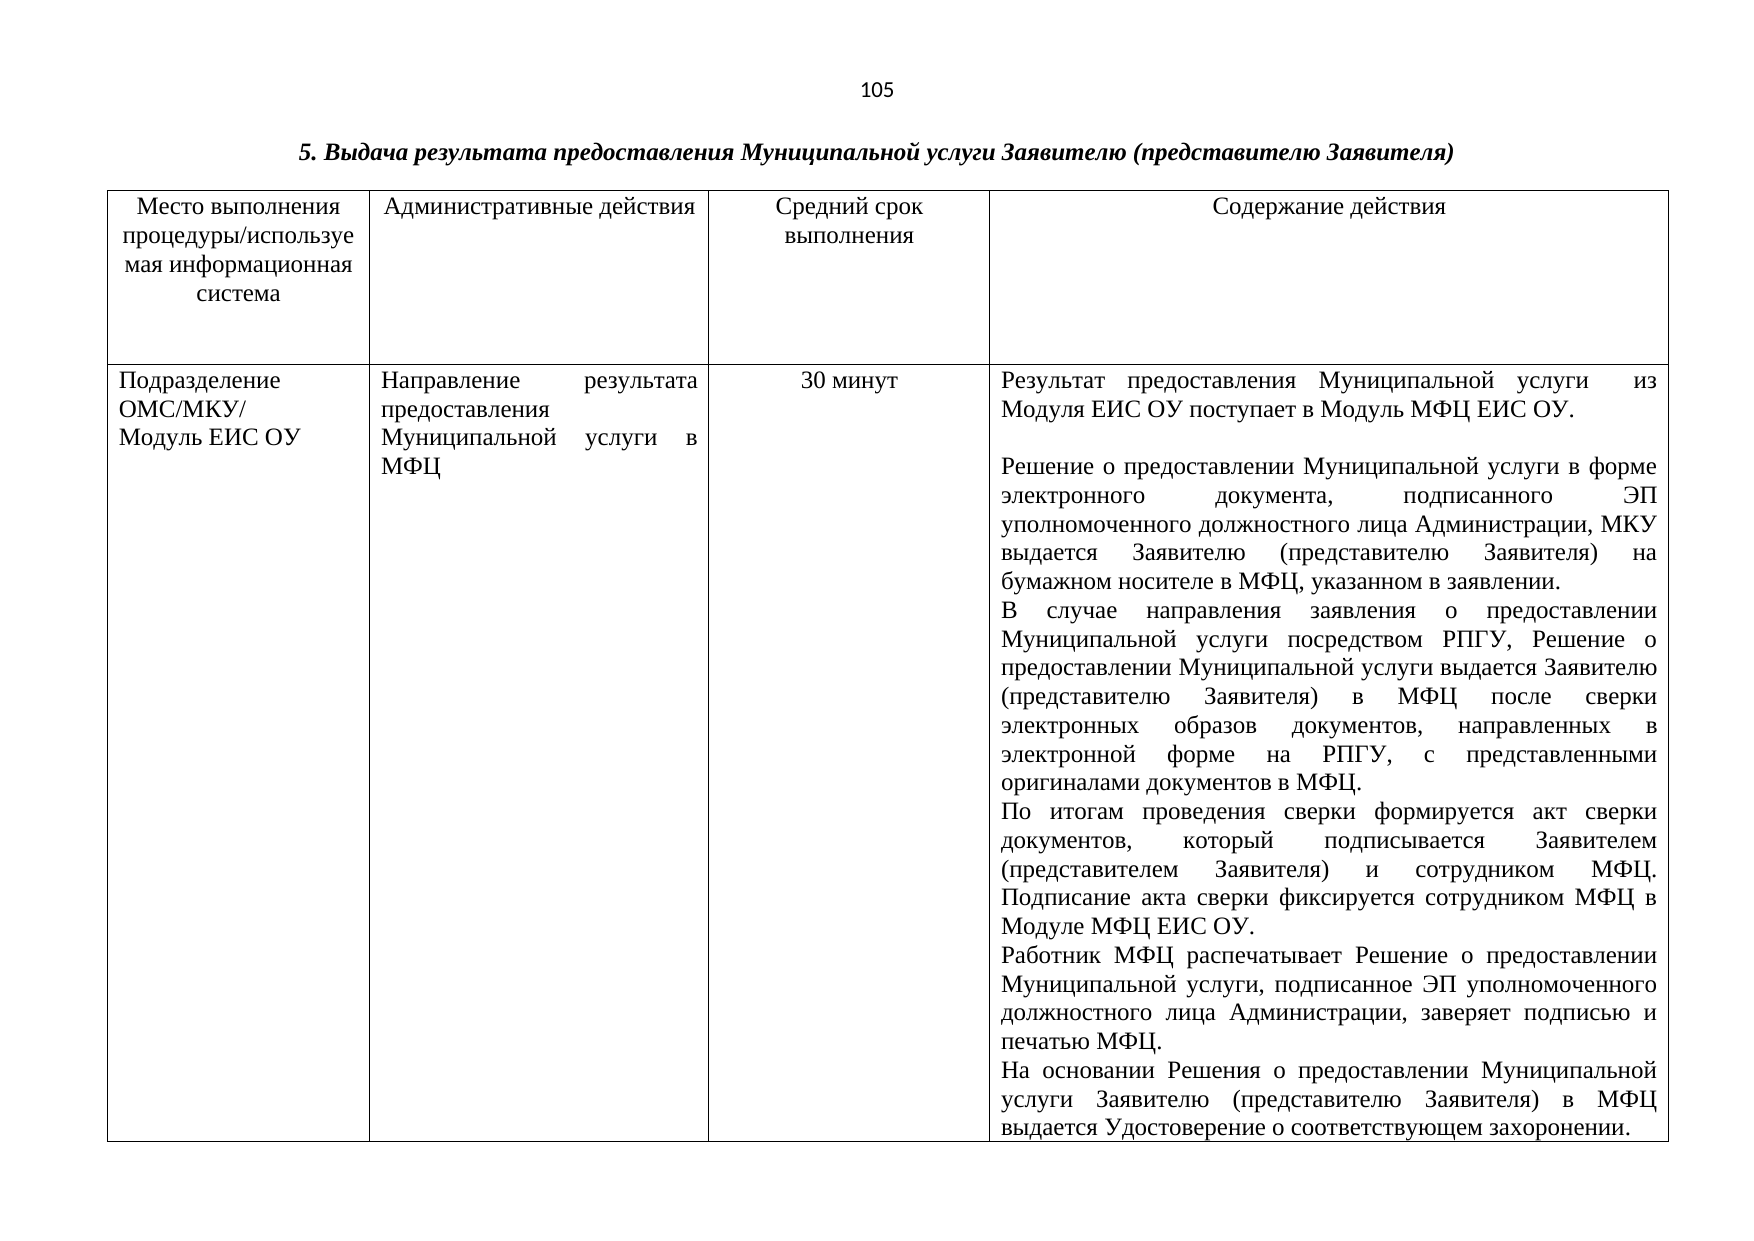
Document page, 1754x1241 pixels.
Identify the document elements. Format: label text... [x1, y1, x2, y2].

table_header Содержание действия [990, 191, 1668, 364]
table_cell Подразделение ОМС/МКУ/ Модуль ЕИС ОУ [108, 365, 369, 1141]
table_header Административные действия [370, 191, 708, 364]
table_header Средний срок выполнения [709, 191, 989, 364]
text 5. Выдача результата предоставления Муниципальной услуги Заявителю (представителю Заявителя) [118, 137, 1636, 165]
table_header Место выполнения процедуры/используемая информационная система [108, 191, 369, 364]
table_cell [990, 365, 1668, 1141]
table_cell 30 минут [709, 365, 989, 1141]
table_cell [370, 365, 708, 1141]
